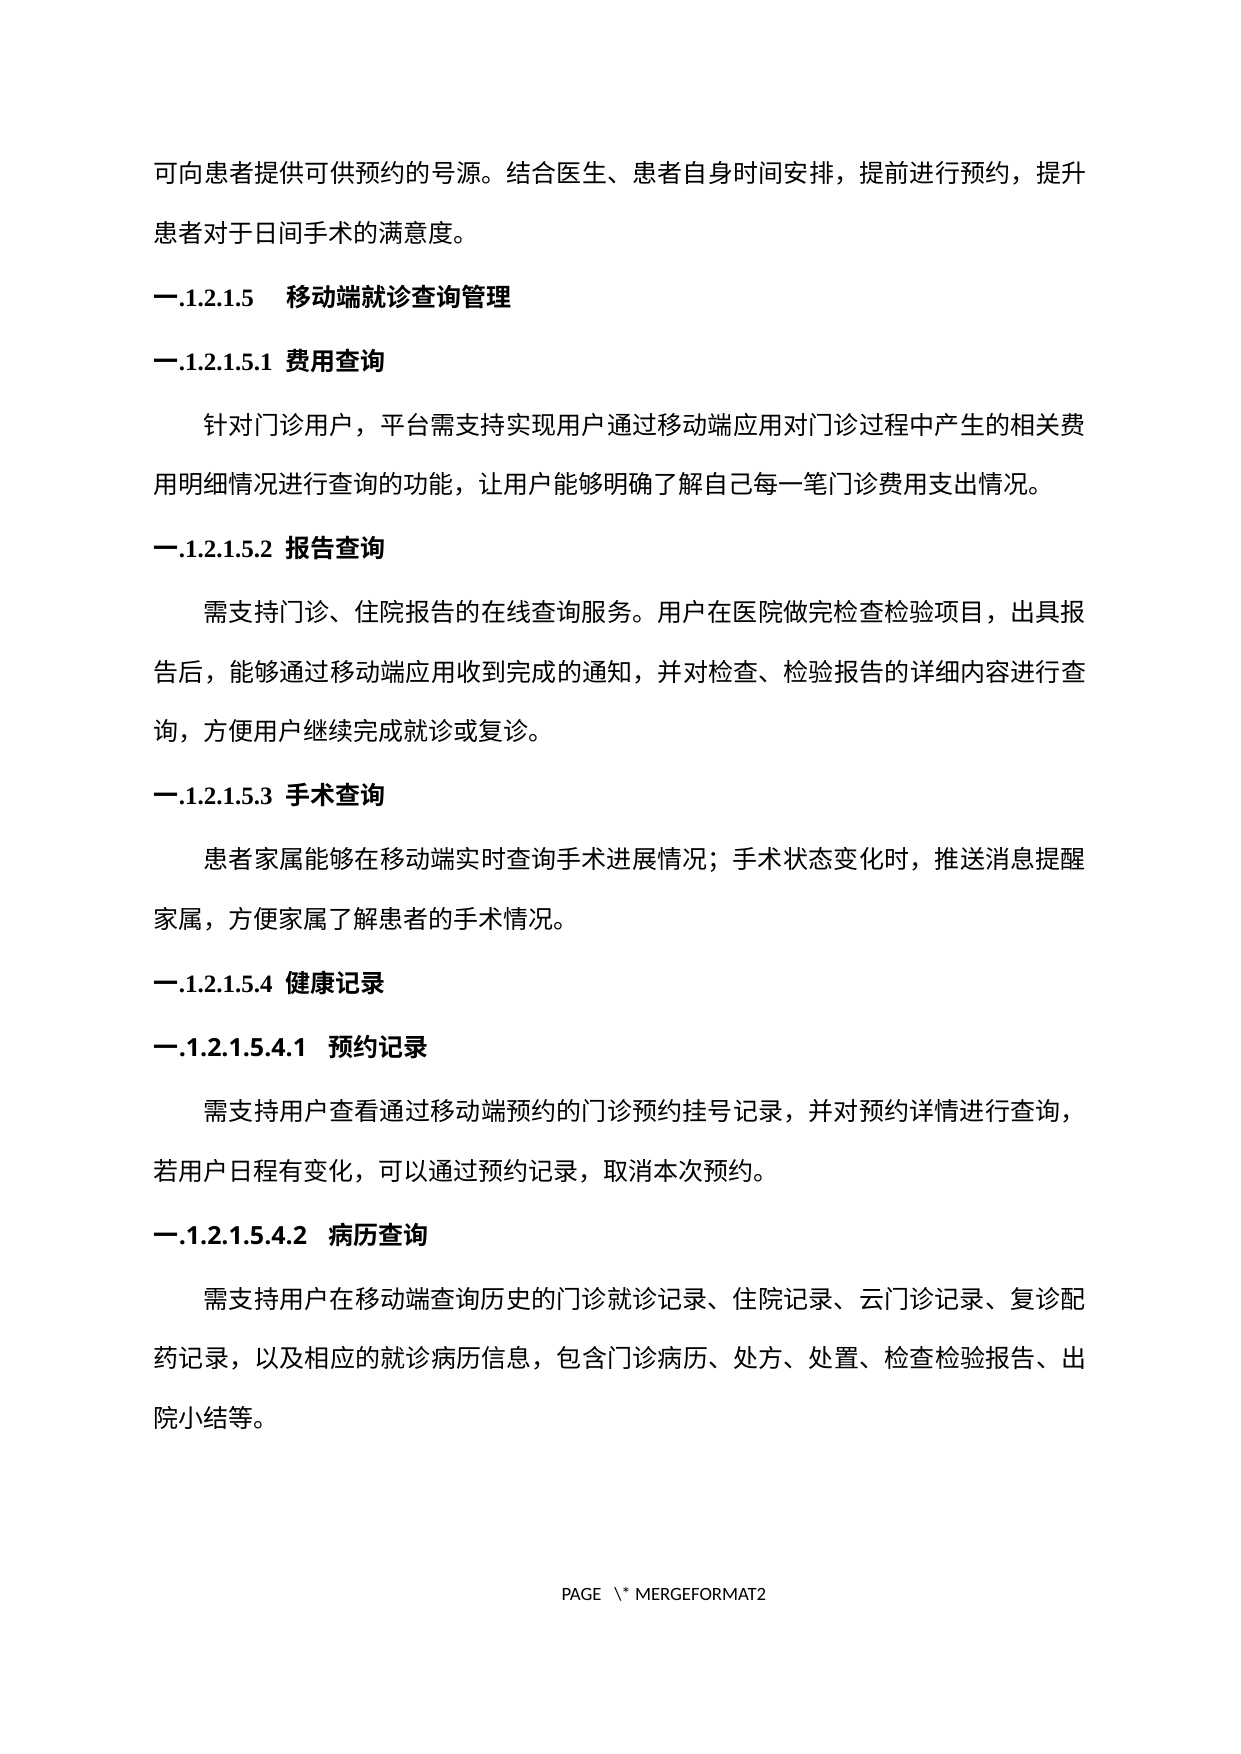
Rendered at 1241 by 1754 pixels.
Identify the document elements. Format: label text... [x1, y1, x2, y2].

subtitle 健康记录 [153, 962, 1087, 1001]
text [153, 152, 1087, 251]
subtitle 移动端就诊查询管理 [153, 275, 1087, 315]
subtitle 报告查询 [153, 527, 1087, 567]
subtitle 费用查询 [153, 339, 1087, 379]
text 需支持门诊、住院报告的在线查询服务。用户在医院做完检查检验项目，出具报告后，能够通过移动端应用收到完成的通知，并对检查、检验报告的详细内容进行查询，方便用户继续完成就诊或复诊。 [153, 591, 1087, 750]
subtitle 预约记录 [153, 1026, 1087, 1066]
subtitle 手术查询 [153, 774, 1087, 814]
text 需支持用户查看通过移动端预约的门诊预约挂号记录，并对预约详情进行查询，若用户日程有变化，可以通过预约记录，取消本次预约。 [153, 1090, 1087, 1189]
text 患者家属能够在移动端实时查询手术进展情况；手术状态变化时，推送消息提醒家属，方便家属了解患者的手术情况。 [153, 838, 1087, 937]
text 针对门诊用户，平台需支持实现用户通过移动端应用对门诊过程中产生的相关费用明细情况进行查询的功能，让用户能够明确了解自己每一笔门诊费用支出情况。 [153, 403, 1087, 503]
subtitle 病历查询 [153, 1213, 1087, 1253]
text 需支持用户在移动端查询历史的门诊就诊记录、住院记录、云门诊记录、复诊配药记录，以及相应的就诊病历信息，包含门诊病历、处方、处置、检查检验报告、出院小结等。 [153, 1277, 1087, 1436]
